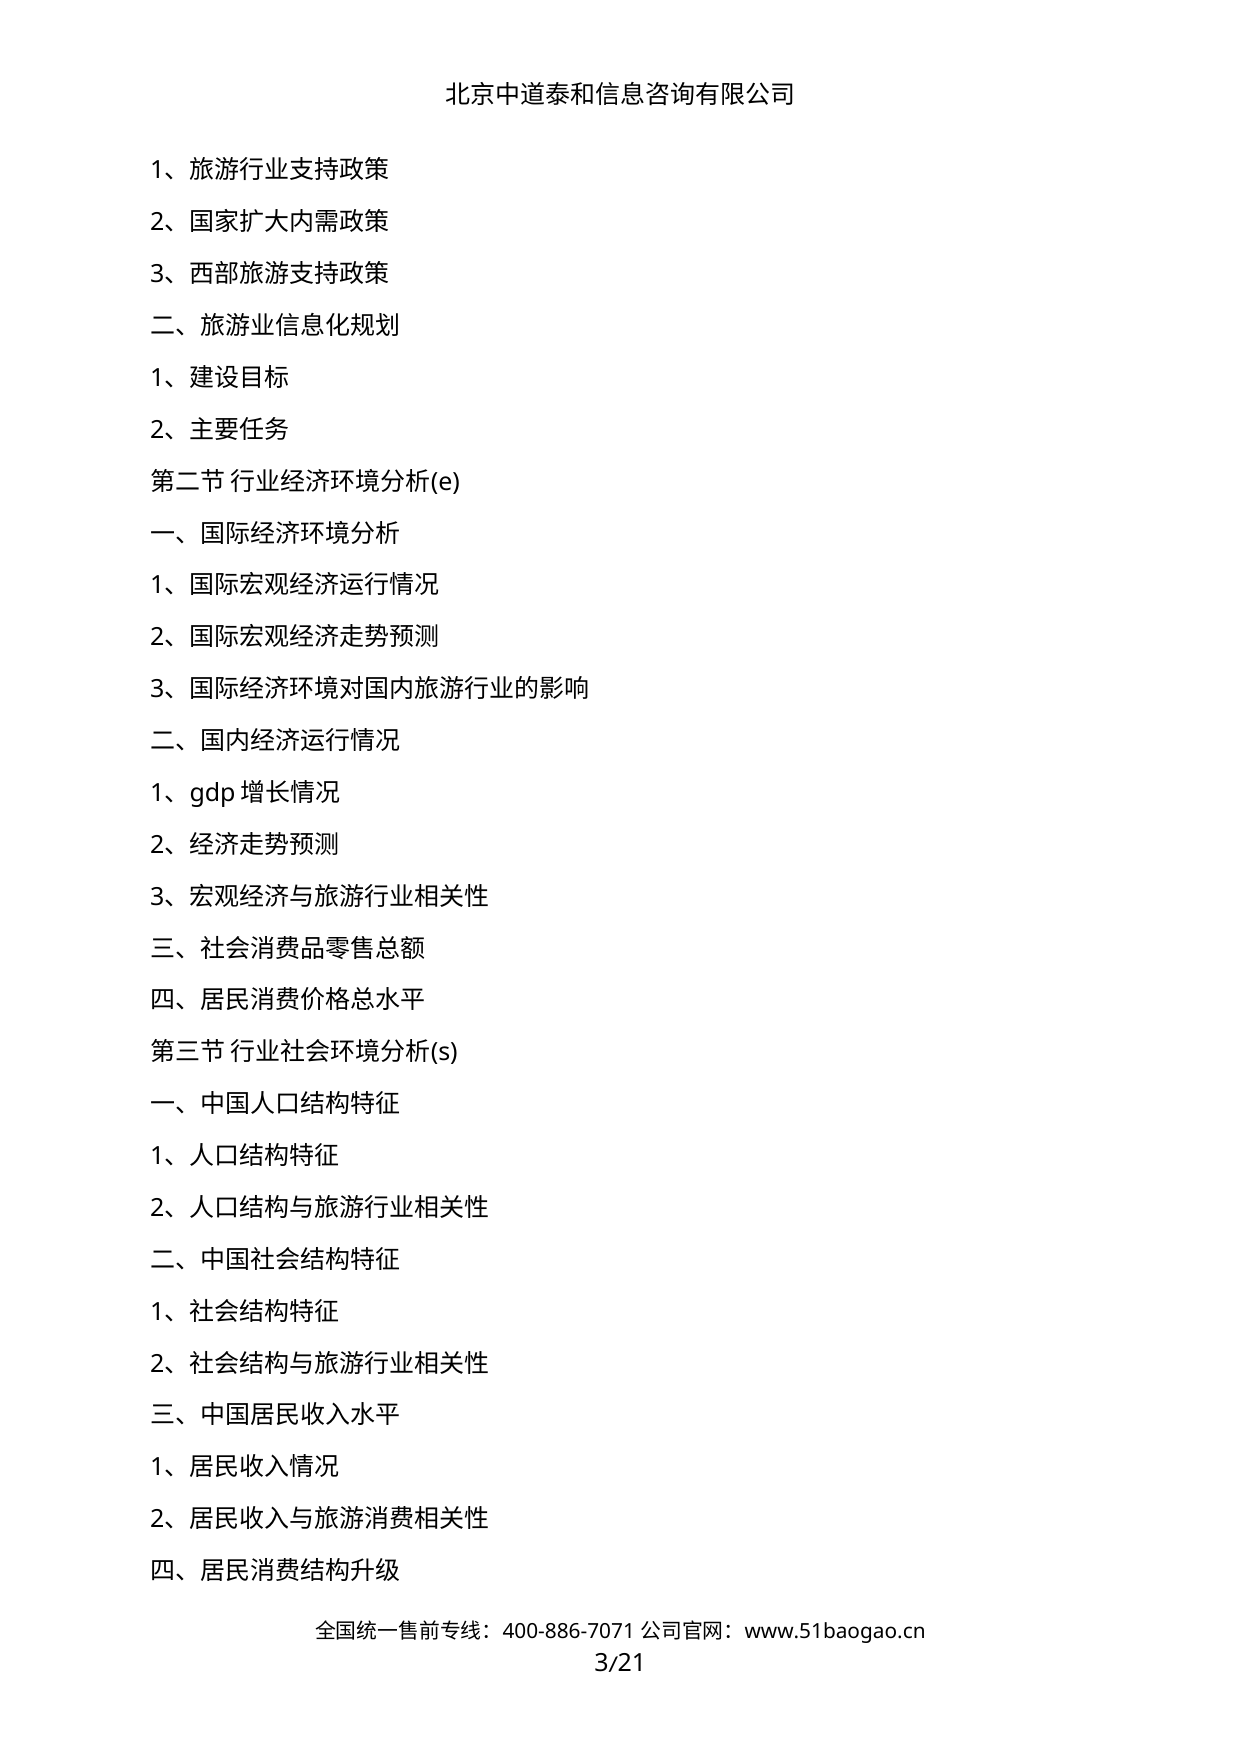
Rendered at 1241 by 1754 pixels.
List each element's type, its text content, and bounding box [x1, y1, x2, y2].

text 1、社会结构特征 [150, 1291, 1090, 1327]
text 3、国际经济环境对国内旅游行业的影响 [150, 669, 1090, 705]
text 二、中国社会结构特征 [150, 1239, 1090, 1276]
text 3、西部旅游支持政策 [150, 254, 1090, 290]
text 1、国际宏观经济运行情况 [150, 565, 1090, 601]
text 2、社会结构与旅游行业相关性 [150, 1343, 1090, 1379]
text 第二节 行业经济环境分析(e) [150, 461, 1090, 497]
text 三、中国居民收入水平 [150, 1395, 1090, 1431]
text 1、建设目标 [150, 357, 1090, 394]
text 1、gdp增长情况 [150, 772, 1090, 809]
text 2、主要任务 [150, 409, 1090, 446]
text 第三节 行业社会环境分析(s) [150, 1032, 1090, 1068]
text 3、宏观经济与旅游行业相关性 [150, 876, 1090, 912]
text 一、中国人口结构特征 [150, 1084, 1090, 1120]
text 1、旅游行业支持政策 [150, 150, 1090, 186]
text 2、人口结构与旅游行业相关性 [150, 1187, 1090, 1224]
text 2、国际宏观经济走势预测 [150, 617, 1090, 653]
text 三、社会消费品零售总额 [150, 928, 1090, 964]
text 四、居民消费结构升级 [150, 1551, 1090, 1587]
text 1、居民收入情况 [150, 1447, 1090, 1483]
text 2、居民收入与旅游消费相关性 [150, 1499, 1090, 1535]
text 四、居民消费价格总水平 [150, 980, 1090, 1016]
text 二、旅游业信息化规划 [150, 306, 1090, 342]
text 1、人口结构特征 [150, 1136, 1090, 1172]
text 二、国内经济运行情况 [150, 721, 1090, 757]
text 2、国家扩大内需政策 [150, 202, 1090, 238]
text 一、国际经济环境分析 [150, 513, 1090, 549]
text 2、经济走势预测 [150, 824, 1090, 861]
